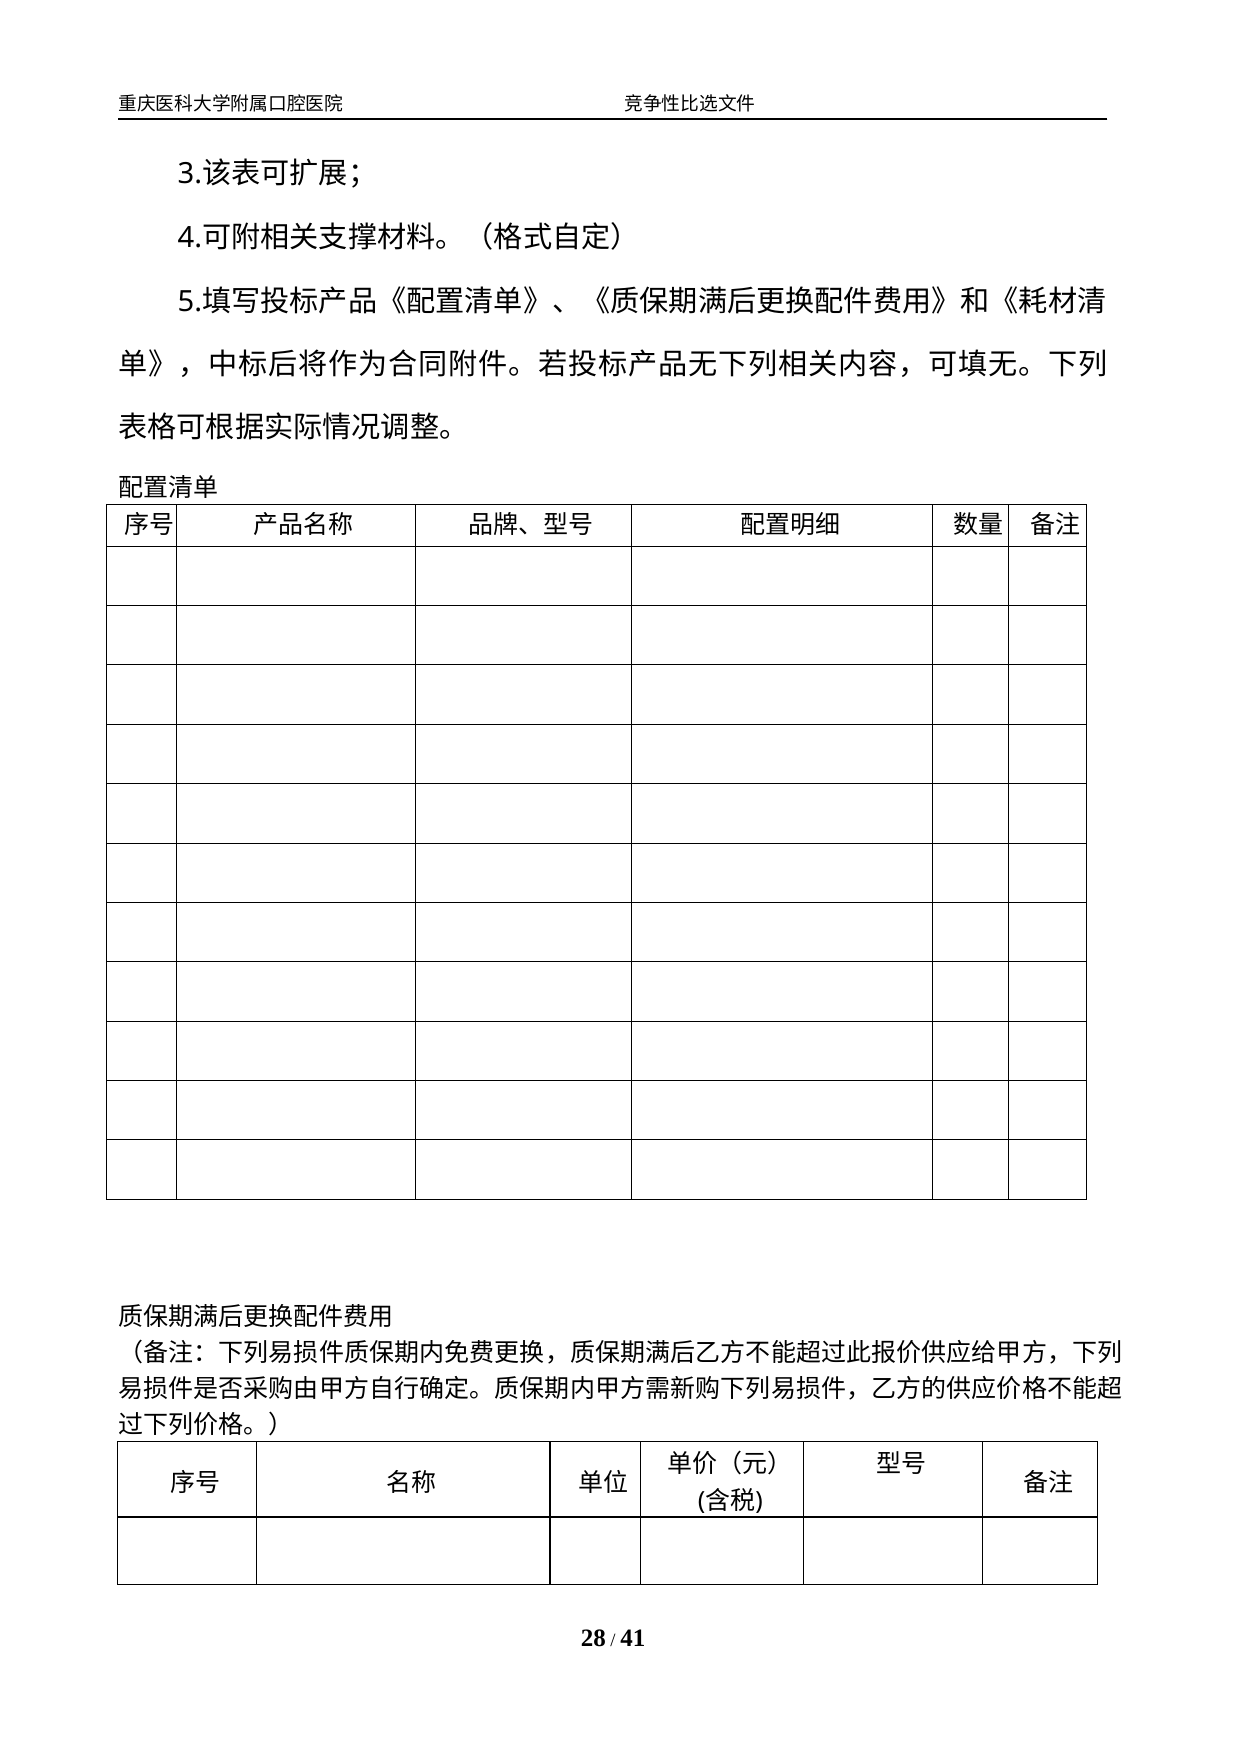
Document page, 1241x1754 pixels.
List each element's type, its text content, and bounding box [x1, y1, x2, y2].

table_cell [177, 725, 415, 783]
table_cell [107, 665, 176, 724]
table_cell [1009, 725, 1086, 783]
table_cell [933, 725, 1008, 783]
table_cell [632, 665, 932, 724]
text 质保期满后更换配件费用 [118, 1296, 1123, 1332]
table_cell [632, 1081, 932, 1139]
table_header 数量 [933, 505, 1008, 546]
table_cell [933, 844, 1008, 902]
table_cell [107, 784, 176, 842]
table_cell [632, 606, 932, 664]
table_cell [632, 547, 932, 605]
table_cell [1009, 844, 1086, 902]
table_cell [177, 962, 415, 1021]
table_cell [933, 784, 1008, 842]
table_cell [641, 1518, 803, 1584]
table_cell [1009, 903, 1086, 961]
table_cell [632, 1022, 932, 1080]
table_cell [416, 1140, 631, 1199]
text 配置清单 [118, 467, 1123, 504]
table_header 产品名称 [177, 505, 415, 546]
table_cell [416, 1081, 631, 1139]
table_cell [933, 1022, 1008, 1080]
table_cell [257, 1518, 549, 1584]
table_cell [416, 547, 631, 605]
table_header 配置明细 [632, 505, 932, 546]
table_cell [177, 606, 415, 664]
table_cell [1009, 1140, 1086, 1199]
table_cell [177, 1081, 415, 1139]
table_header 品牌、型号 [416, 505, 631, 546]
table_cell [107, 903, 176, 961]
table_cell [107, 962, 176, 1021]
table_cell [1009, 665, 1086, 724]
table_cell [177, 844, 415, 902]
table_cell [177, 547, 415, 605]
table_cell [177, 665, 415, 724]
table_header 备注 [983, 1442, 1097, 1516]
table_cell [933, 1081, 1008, 1139]
table_cell [933, 547, 1008, 605]
table_cell [632, 1140, 932, 1199]
table_header 序号 [118, 1442, 256, 1516]
table_cell [551, 1518, 640, 1584]
table_cell [416, 665, 631, 724]
table_cell [177, 784, 415, 842]
table_cell [804, 1518, 982, 1584]
table_cell [107, 844, 176, 902]
table_cell [632, 784, 932, 842]
table_cell [177, 1022, 415, 1080]
table_cell [632, 962, 932, 1021]
table_cell [107, 606, 176, 664]
table_cell [416, 1022, 631, 1080]
table_header 型号 [804, 1442, 982, 1516]
table_cell [416, 606, 631, 664]
table_cell [416, 784, 631, 842]
table_cell [416, 844, 631, 902]
table_cell [632, 844, 932, 902]
table_cell [1009, 962, 1086, 1021]
table_cell [632, 725, 932, 783]
table_cell [177, 1140, 415, 1199]
text 3.该表可扩展； [118, 150, 1107, 192]
table_cell [983, 1518, 1097, 1584]
text （备注：下列易损件质保期内免费更换，质保期满后乙方不能超过此报价供应给甲方，下列易损件是否采购由甲方自行确定。质保期内甲方需新购下列易损件，乙方的供应价格不能超过下列价格。） [118, 1332, 1123, 1441]
text 5.填写投标产品《配置清单》、《质保期满后更换配件费用》和《耗材清单》，中标后将作为合同附件。若投标产品无下列相关内容，可填无。下列表格可根据实际情况调整。 [118, 277, 1107, 446]
table_cell [933, 903, 1008, 961]
table_cell [416, 962, 631, 1021]
table_cell [1009, 1022, 1086, 1080]
table_cell [107, 547, 176, 605]
table_header 备注 [1009, 505, 1086, 546]
table_cell [416, 725, 631, 783]
table_cell [1009, 547, 1086, 605]
table_cell [933, 665, 1008, 724]
table_header 单价（元） (含税) [641, 1442, 803, 1516]
table_cell [1009, 1081, 1086, 1139]
table_header 序号 [107, 505, 176, 546]
table_cell [107, 725, 176, 783]
table_cell [107, 1140, 176, 1199]
table_cell [118, 1518, 256, 1584]
table_cell [107, 1022, 176, 1080]
table_cell [416, 903, 631, 961]
table_cell [177, 903, 415, 961]
table_header 单位 [551, 1442, 640, 1516]
table_header 名称 [257, 1442, 549, 1516]
text 4.可附相关支撑材料。（格式自定） [118, 213, 1107, 256]
table_cell [1009, 784, 1086, 842]
table_cell [933, 606, 1008, 664]
table_cell [933, 962, 1008, 1021]
table_cell [933, 1140, 1008, 1199]
table_cell [107, 1081, 176, 1139]
table_cell [1009, 606, 1086, 664]
table_cell [632, 903, 932, 961]
